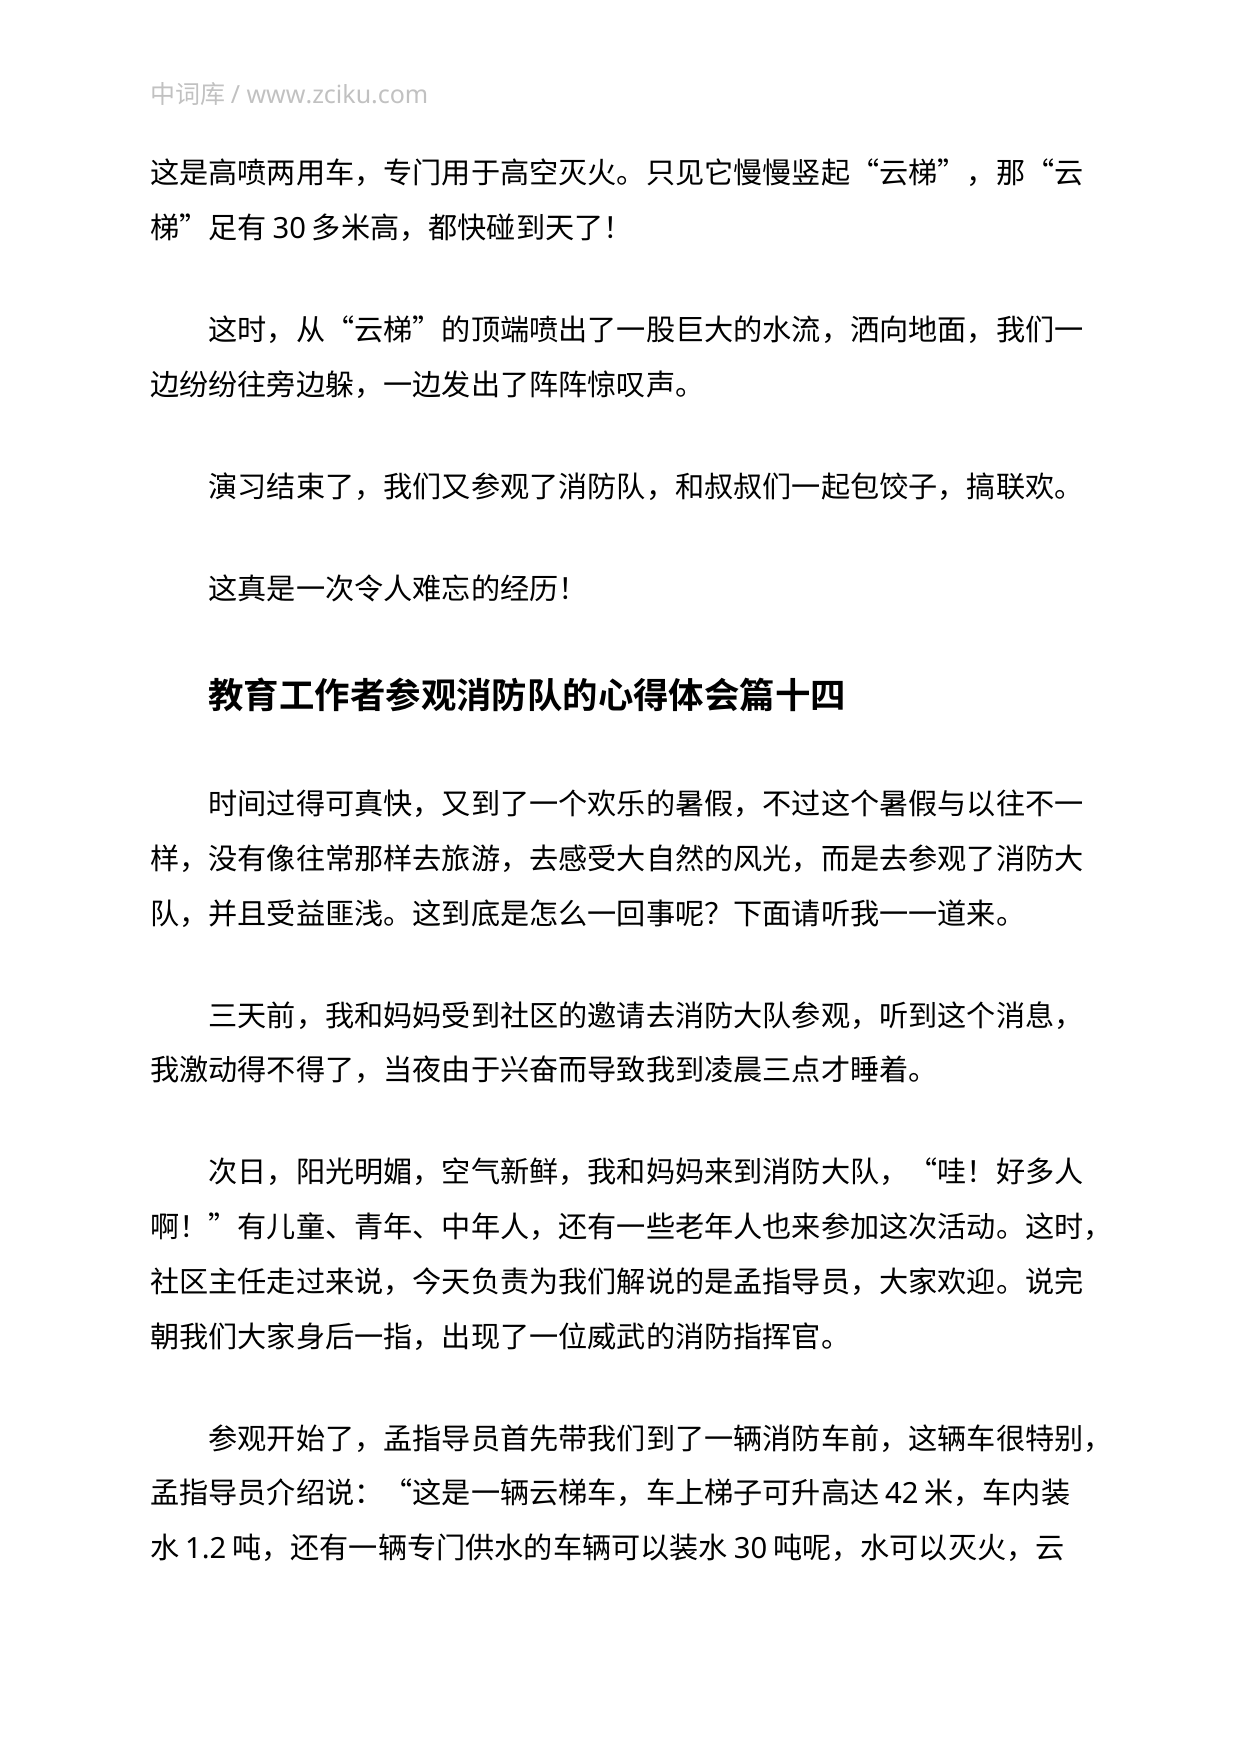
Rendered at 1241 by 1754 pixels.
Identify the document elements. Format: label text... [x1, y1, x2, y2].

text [150, 1415, 1090, 1567]
text 三天前，我和妈妈受到社区的邀请去消防大队参观，听到这个消息，我激动得不得了，当夜由于兴奋而导致我到凌晨三点才睡着。 [150, 992, 1090, 1089]
text 次日，阳光明媚，空气新鲜，我和妈妈来到消防大队，“哇！好多人啊！”有儿童、青年、中年人，还有一些老年人也来参加这次活动。这时，社区主任走过来说，今天负责为我们解说的是孟指导员，大家欢迎。说完朝我们大家身后一指，出现了一位威武的消防指挥官。 [150, 1149, 1090, 1356]
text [150, 150, 1090, 247]
text 这时，从“云梯”的顶端喷出了一股巨大的水流，洒向地面，我们一边纷纷往旁边躲，一边发出了阵阵惊叹声。 [150, 307, 1090, 404]
text 教育工作者参观消防队的心得体会篇十四 [150, 667, 1090, 718]
text 时间过得可真快，又到了一个欢乐的暑假，不过这个暑假与以往不一样，没有像往常那样去旅游，去感受大自然的风光，而是去参观了消防大队，并且受益匪浅。这到底是怎么一回事呢？下面请听我一一道来。 [150, 781, 1090, 933]
text 这真是一次令人难忘的经历！ [150, 565, 1090, 608]
text 演习结束了，我们又参观了消防队，和叔叔们一起包饺子，搞联欢。 [150, 463, 1090, 506]
